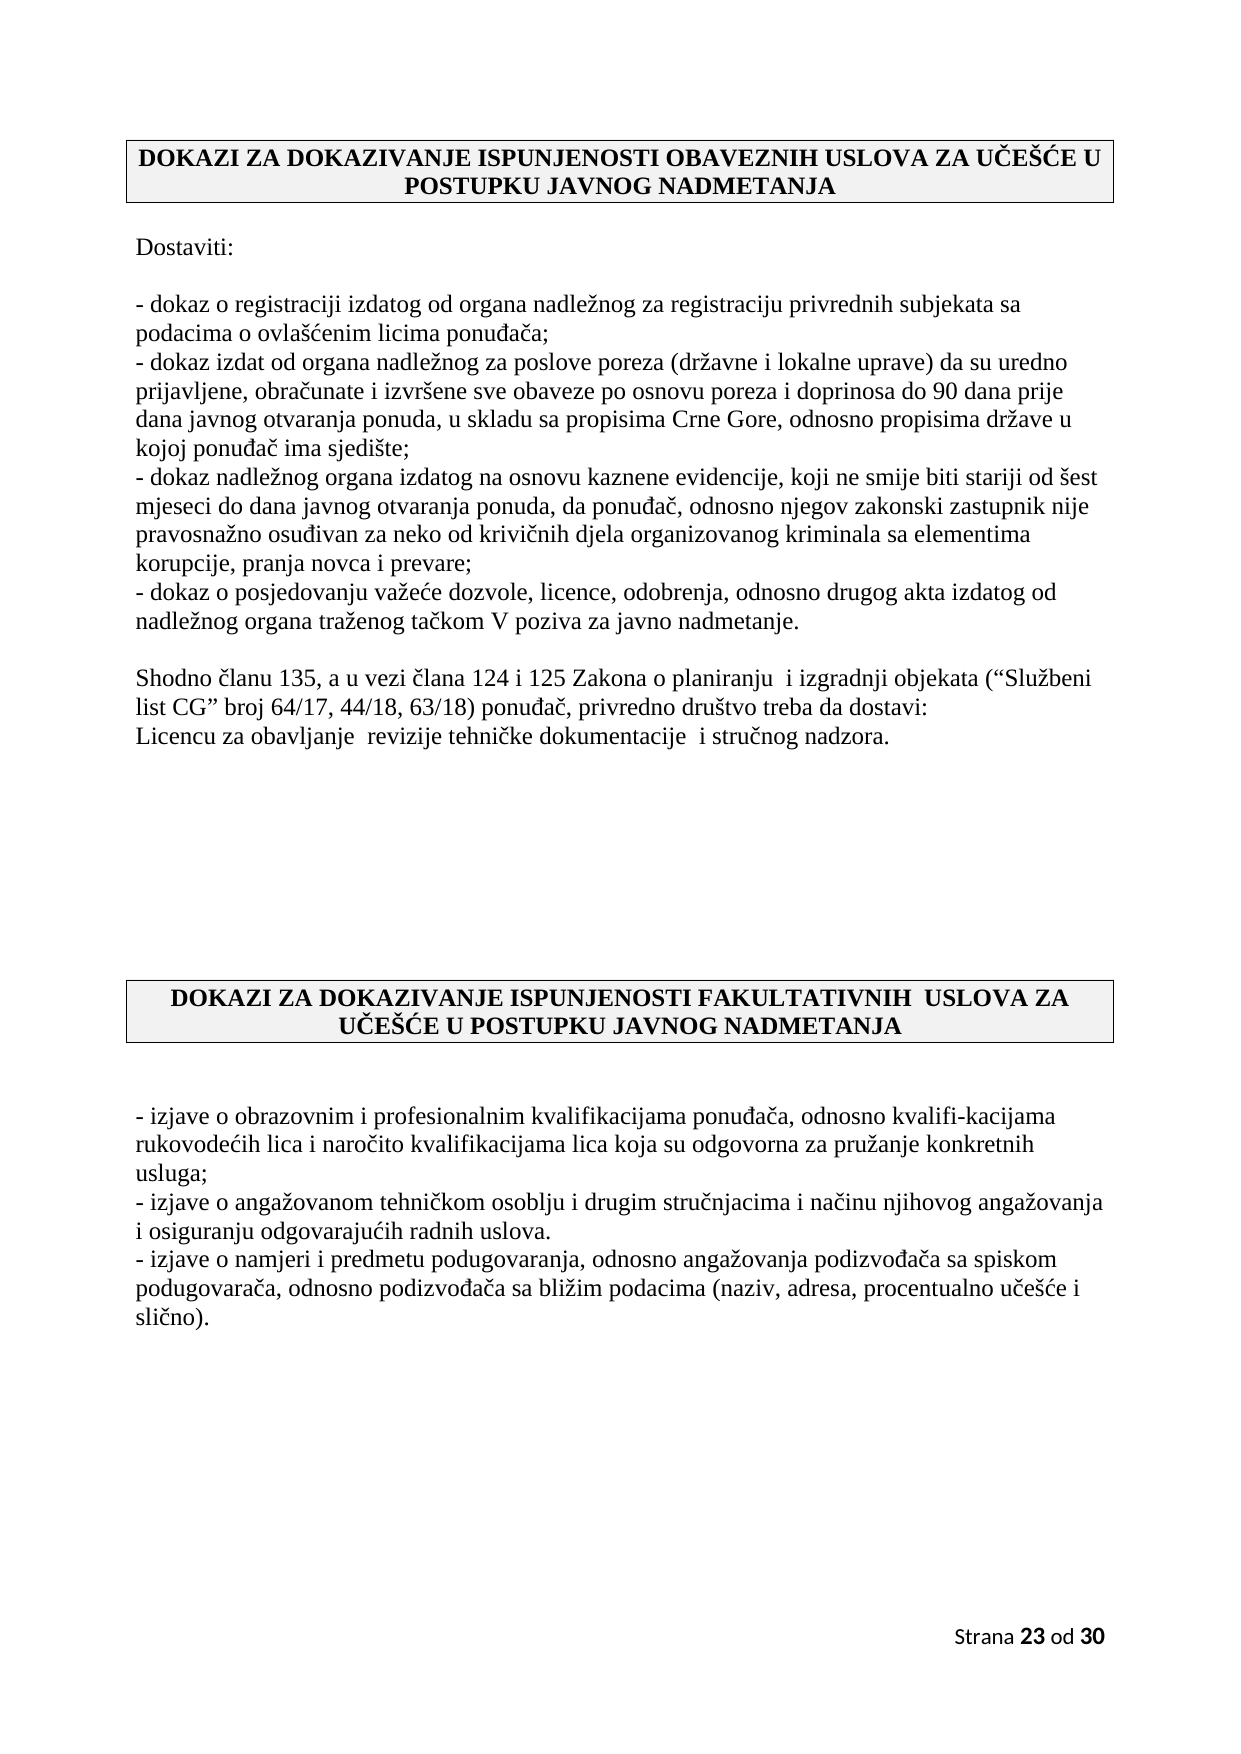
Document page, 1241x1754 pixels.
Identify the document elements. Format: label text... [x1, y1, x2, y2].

text - dokaz izdat od organa nadležnog za poslove poreza (državne i lokalne uprave) da su uredno prijavljene, obračunate i izvršene sve obaveze po osnovu poreza i doprinosa do 90 dana prije dana javnog otvaranja ponuda, u skladu sa propisima Crne Gore, odnosno propisima države u kojoj ponuđač ima sjedište; [135, 347, 1105, 462]
subtitle DOKAZI ZA DOKAZIVANJE ISPUNJENOSTI FAKULTATIVNIH USLOVA ZA UČEŠĆE U POSTUPKU JAVNOG NADMETANJA [127, 981, 1113, 1042]
text - izjave o angažovanom tehničkom osoblju i drugim stručnjacima i načinu njihovog angažovanja i osiguranju odgovarajućih radnih uslova. [135, 1187, 1105, 1244]
text Shodno članu 135, a u vezi člana 124 i 125 Zakona o planiranju i izgradnji objekata (“Službeni list CG” broj 64/17, 44/18, 63/18) ponuđač, privredno društvo treba da dostavi: [135, 663, 1105, 721]
text Dostaviti: [135, 232, 1105, 261]
text - dokaz o posjedovanju važeće dozvole, licence, odobrenja, odnosno drugog akta izdatog od nadležnog organa traženog tačkom V poziva za javno nadmetanje. [135, 577, 1105, 634]
text - dokaz o registraciji izdatog od organa nadležnog za registraciju privrednih subjekata sa podacima o ovlašćenim licima ponuđača; [135, 289, 1105, 347]
text - dokaz nadležnog organa izdatog na osnovu kaznene evidencije, koji ne smije biti stariji od šest mjeseci do dana javnog otvaranja ponuda, da ponuđač, odnosno njegov zakonski zastupnik nije pravosnažno osuđivan za neko od krivičnih djela organizovanog kriminala sa elementima korupcije, pranja novca i prevare; [135, 462, 1105, 577]
text - izjave o obrazovnim i profesionalnim kvalifikacijama ponuđača, odnosno kvalifi-kacijama rukovodećih lica i naročito kvalifikacijama lica koja su odgovorna za pružanje konkretnih usluga; [135, 1101, 1105, 1187]
text Licencu za obavljanje revizije tehničke dokumentacije i stručnog nadzora. [135, 721, 1105, 749]
subtitle DOKAZI ZA DOKAZIVANJE ISPUNJENOSTI OBAVEZNIH USLOVA ZA UČEŠĆE U POSTUPKU JAVNOG NADMETANJA [127, 141, 1113, 202]
text - izjave o namjeri i predmetu podugovaranja, odnosno angažovanja podizvođača sa spiskom podugovarača, odnosno podizvođača sa bližim podacima (naziv, adresa, procentualno učešće i slično). [135, 1244, 1105, 1331]
